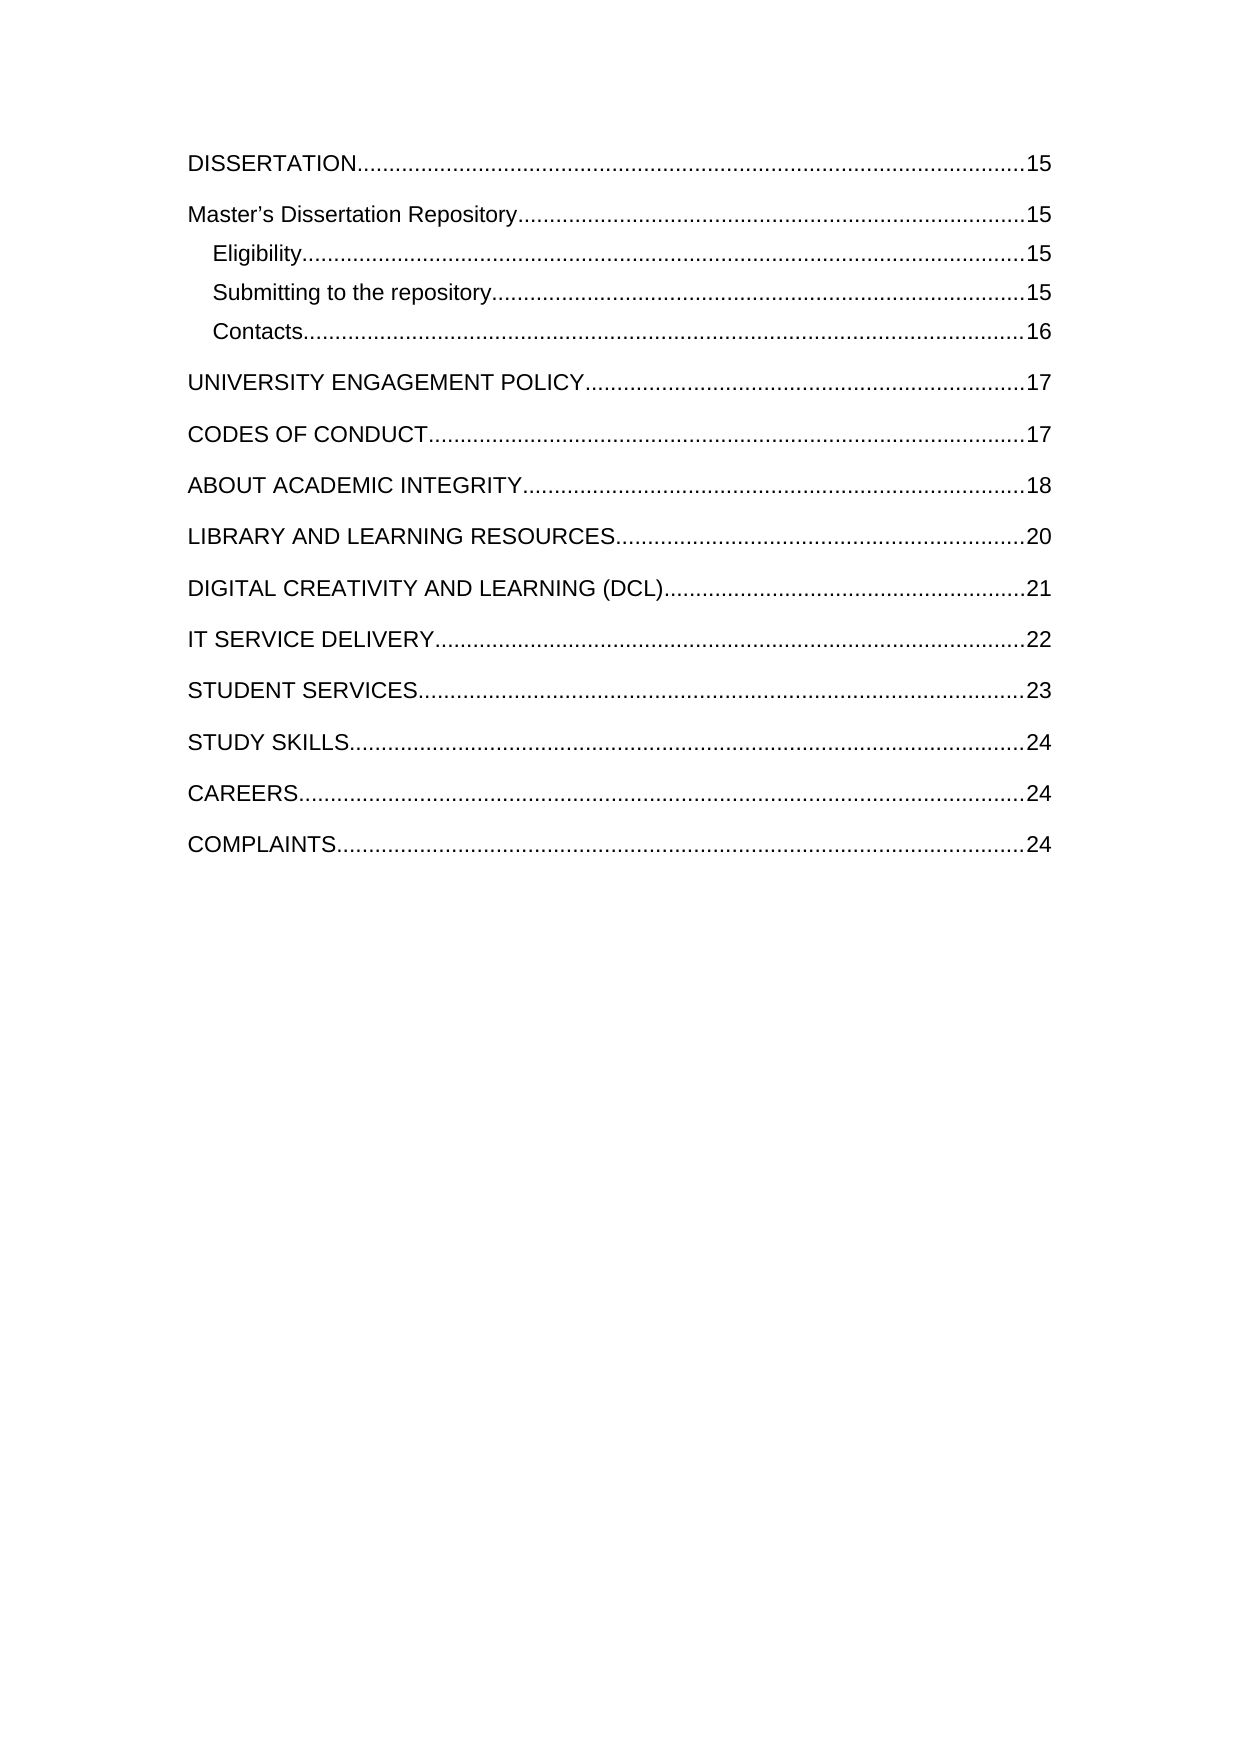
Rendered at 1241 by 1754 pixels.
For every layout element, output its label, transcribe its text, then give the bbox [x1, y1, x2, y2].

text Contacts 16 [212, 318, 1053, 344]
text Submitting to the repository 15 [212, 279, 1053, 305]
text Eligibility 15 [212, 240, 1053, 267]
text UNIVERSITY ENGAGEMENT POLICY 17 [187, 369, 1053, 396]
text Master’s Dissertation Repository 15 [187, 201, 1053, 228]
text ABOUT ACADEMIC INTEGRITY 18 [187, 472, 1053, 498]
text IT SERVICE DELIVERY 22 [187, 626, 1053, 652]
text LIBRARY AND LEARNING RESOURCES 20 [187, 523, 1053, 550]
text DIGITAL CREATIVITY AND LEARNING (DCL) 21 [187, 575, 1053, 601]
text CODES OF CONDUCT 17 [187, 421, 1053, 447]
text CAREERS 24 [187, 780, 1053, 806]
text DISSERTATION 15 [187, 150, 1053, 176]
text COMPLAINTS 24 [187, 831, 1053, 858]
text STUDY SKILLS 24 [187, 729, 1053, 755]
text STUDENT SERVICES 23 [187, 677, 1053, 704]
